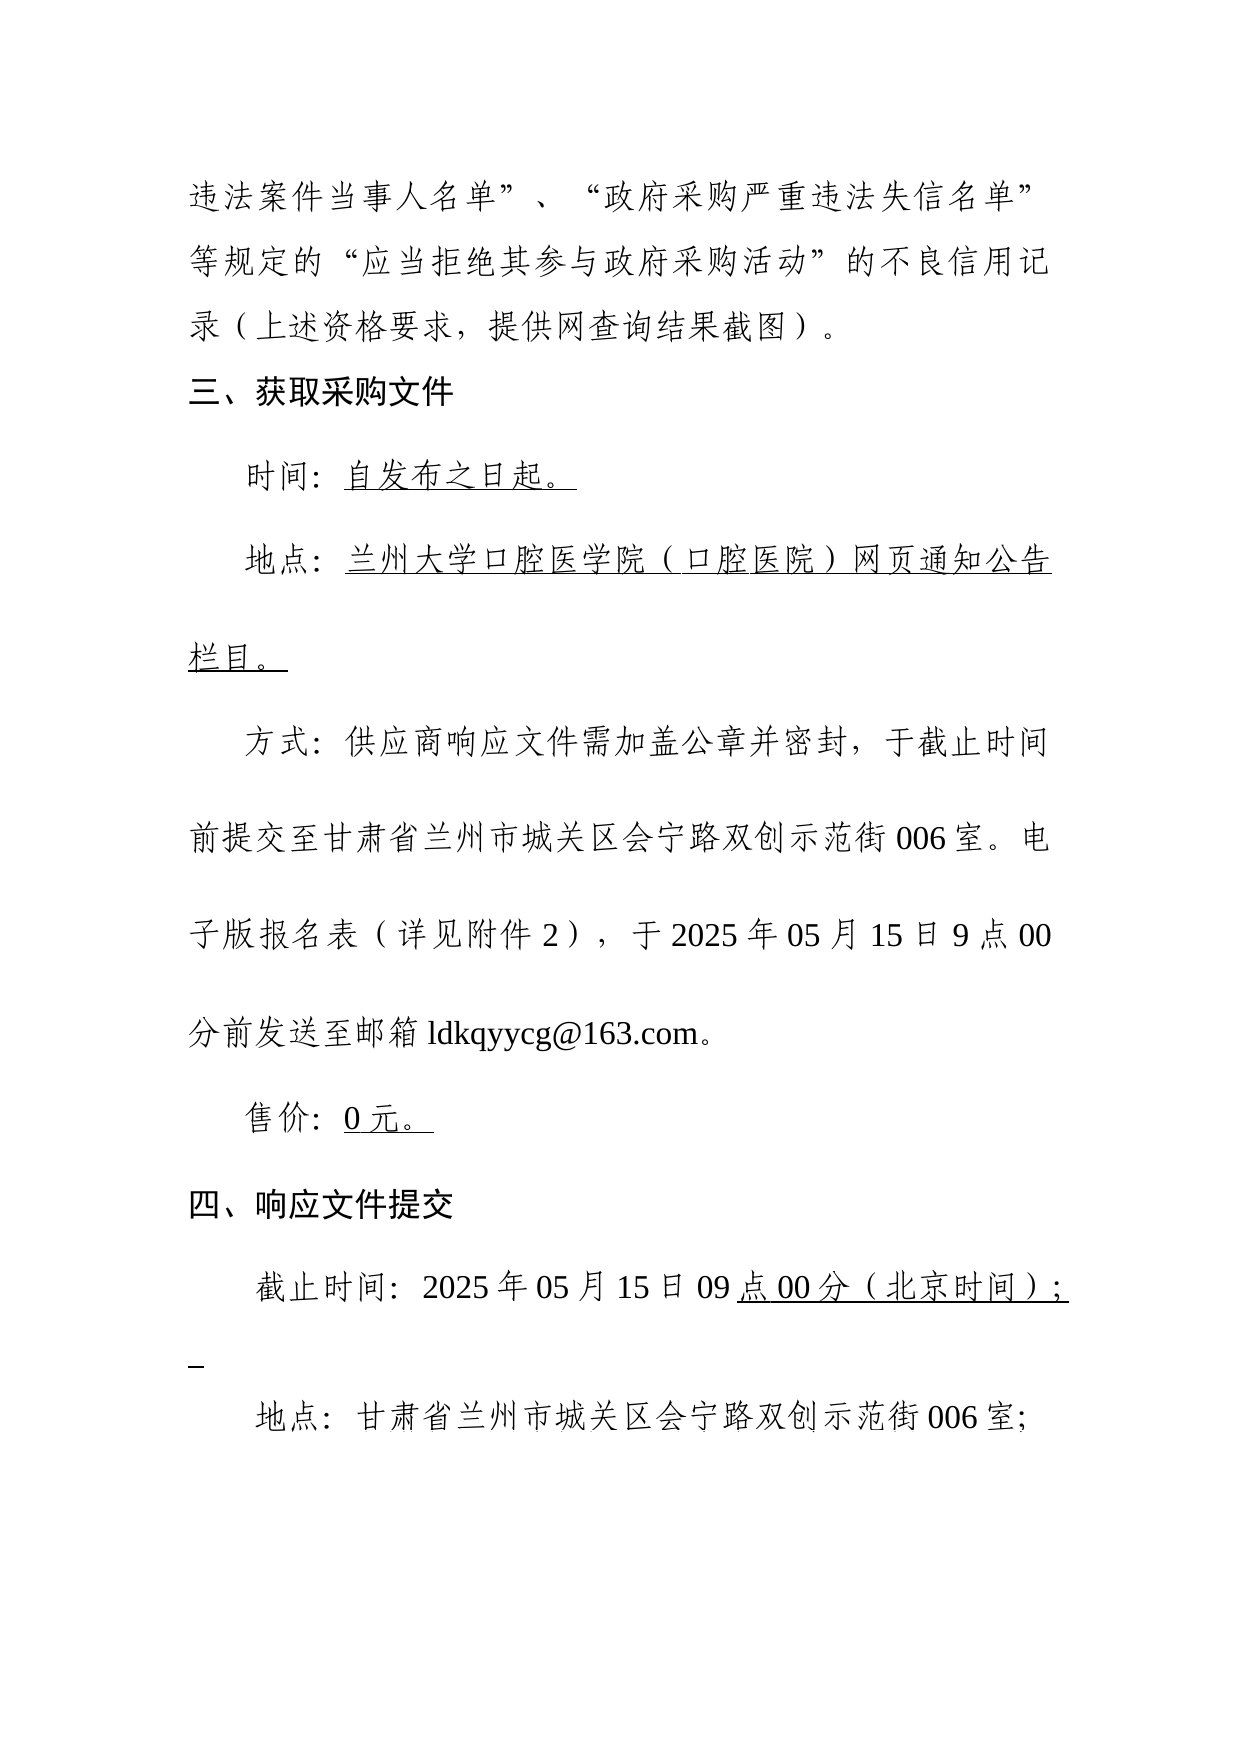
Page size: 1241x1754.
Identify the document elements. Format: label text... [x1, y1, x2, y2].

text 截止时间：2025年05月15日09点00分（北京时间）; [187, 1253, 1053, 1383]
text 售价：0元。 [187, 1084, 1053, 1149]
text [187, 162, 1053, 357]
subtitle 四、响应文件提交 [187, 1169, 1053, 1234]
subtitle 三、获取采购文件 [187, 357, 1053, 422]
text 地点：兰州大学口腔医学院（口腔医院）网页通知公告栏目。 [187, 525, 1053, 687]
text 方式：供应商响应文件需加盖公章并密封，于截止时间前提交至甘肃省兰州市城关区会宁路双创示范街006室。电子版报名表（详见附件2），于2025年05月15日9点00分前发送至邮箱ldkqyycg@163.com。 [187, 706, 1053, 1064]
text 地点：甘肃省兰州市城关区会宁路双创示范街006室; [187, 1383, 1053, 1448]
text 时间：自发布之日起。 [187, 441, 1053, 506]
